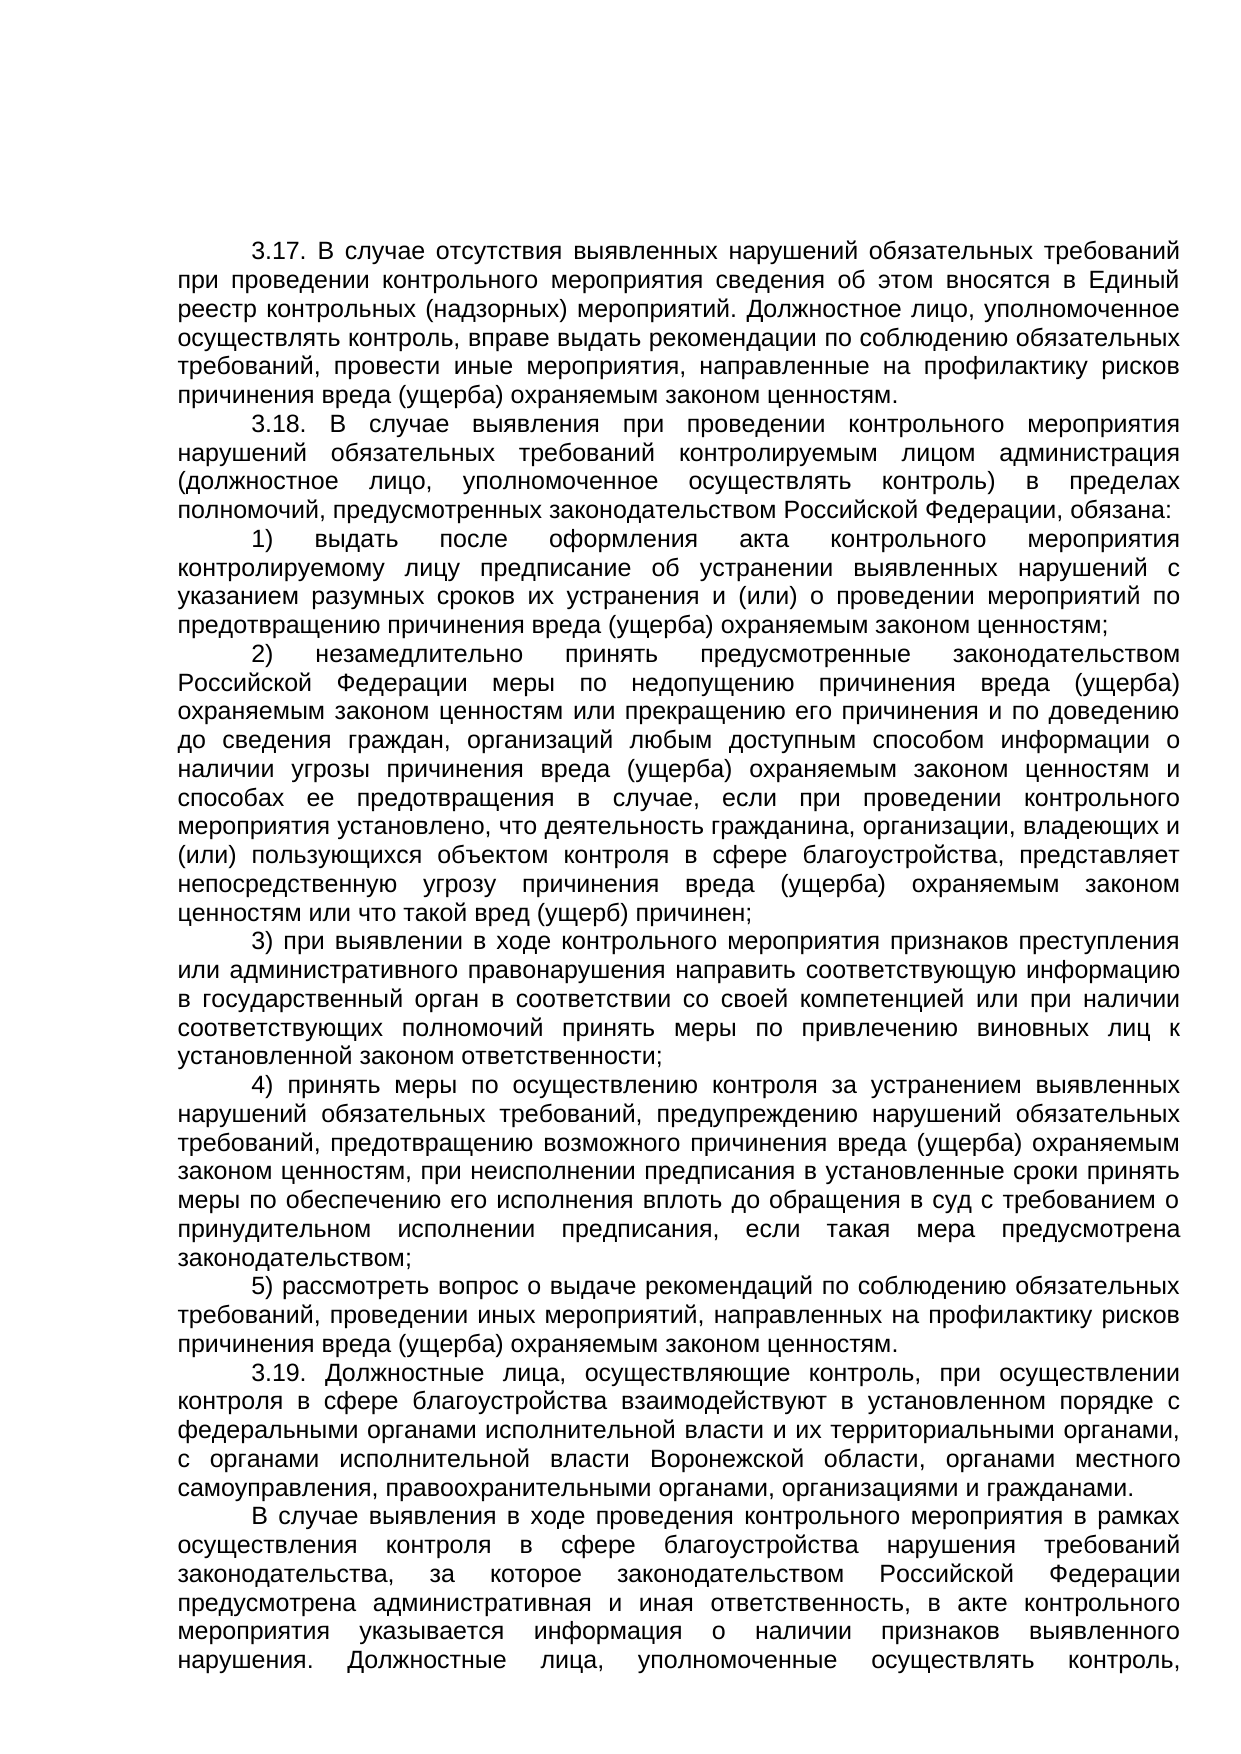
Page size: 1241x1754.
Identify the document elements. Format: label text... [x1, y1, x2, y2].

text 4) принять меры по осуществлению контроля за устранением выявленных нарушений обязательных требований, предупреждению нарушений обязательных требований, предотвращению возможного причинения вреда (ущерба) охраняемым законом ценностям, при неисполнении предписания в установленные сроки принять меры по обеспечению его исполнения вплоть до обращения в суд с требованием о принудительном исполнении предписания, если такая мера предусмотрена законодательством; [177, 1242, 1181, 1271]
text 3) при выявлении в ходе контрольного мероприятия признаков преступления или административного правонарушения направить соответствующую информацию в государственный орган в соответствии со своей компетенцией или при наличии соответствующих полномочий принять меры по привлечению виновных лиц к установленной законом ответственности; [177, 926, 1181, 1070]
text 1) выдать после оформления акта контрольного мероприятия контролируемому лицу предписание об устранении выявленных нарушений с указанием разумных сроков их устранения и (или) о проведении мероприятий по предотвращению причинения вреда (ущерба) охраняемым законом ценностям; [177, 524, 1181, 639]
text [177, 1501, 1181, 1674]
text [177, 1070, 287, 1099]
text 3.17. В случае отсутствия выявленных нарушений обязательных требований при проведении контрольного мероприятия сведения об этом вносятся в Единый реестр контрольных (надзорных) мероприятий. Должностное лицо, уполномоченное осуществлять контроль, вправе выдать рекомендации по соблюдению обязательных требований, провести иные мероприятия, направленные на профилактику рисков причинения вреда (ущерба) охраняемым законом ценностям. [177, 236, 1181, 409]
text 5) рассмотреть вопрос о выдаче рекомендаций по соблюдению обязательных требований, проведении иных мероприятий, направленных на профилактику рисков причинения вреда (ущерба) охраняемым законом ценностям. [177, 1271, 1181, 1357]
text 3.18. В случае выявления при проведении контрольного мероприятия нарушений обязательных требований контролируемым лицом администрация (должностное лицо, уполномоченное осуществлять контроль) в пределах полномочий, предусмотренных законодательством Российской Федерации, обязана: [177, 409, 1181, 524]
text 3.19. Должностные лица, осуществляющие контроль, при осуществлении контроля в сфере благоустройства взаимодействуют в установленном порядке с федеральными органами исполнительной власти и их территориальными органами, с органами исполнительной власти Воронежской области, органами местного самоуправления, правоохранительными органами, организациями и гражданами. [177, 1357, 1181, 1501]
text 2) незамедлительно принять предусмотренные законодательством Российской Федерации меры по недопущению причинения вреда (ущерба) охраняемым законом ценностям или прекращению его причинения и по доведению до сведения граждан, организаций любым доступным способом информации о наличии угрозы причинения вреда (ущерба) охраняемым законом ценностям и способах ее предотвращения в случае, если при проведении контрольного мероприятия установлено, что деятельность гражданина, организации, владеющих и (или) пользующихся объектом контроля в сфере благоустройства, представляет непосредственную угрозу причинения вреда (ущерба) охраняемым законом ценностям или что такой вред (ущерб) причинен; [177, 639, 1181, 926]
